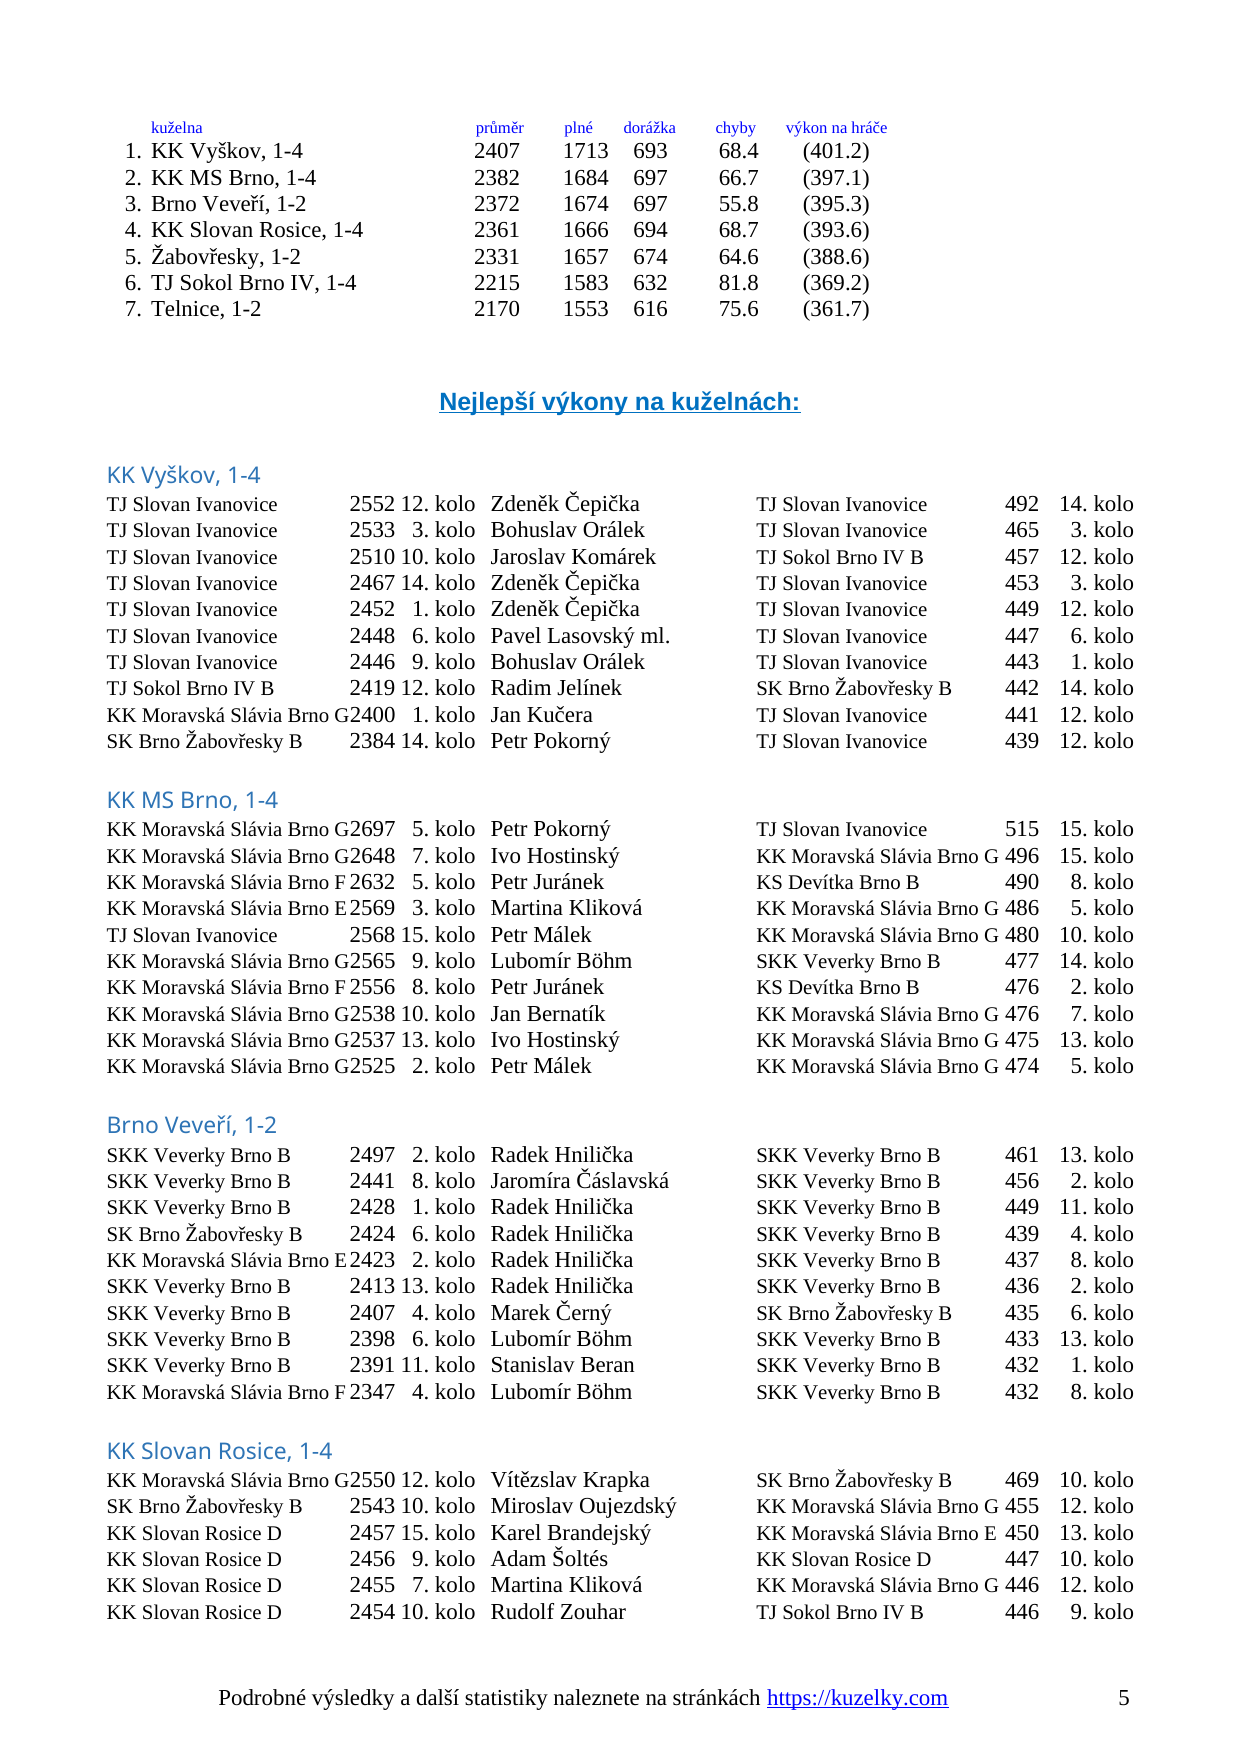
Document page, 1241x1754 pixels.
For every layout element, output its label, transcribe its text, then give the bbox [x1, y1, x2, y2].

text TJ Slovan Ivanovice 2533 3. kolo Bohuslav Orálek TJ Slovan Ivanovice 465 3. kolo [106, 516, 1134, 543]
text SKK Veverky Brno B 2407 4. kolo Marek Černý SK Brno Žabovřesky B 435 6. kolo [106, 1299, 1134, 1325]
text KK Moravská Slávia Brno F 2347 4. kolo Lubomír Böhm SKK Veverky Brno B 432 8. kolo [106, 1378, 1134, 1404]
text TJ Slovan Ivanovice 2452 1. kolo Zdeněk Čepička TJ Slovan Ivanovice 449 12. kolo [106, 595, 1134, 622]
text KK Slovan Rosice D 2457 15. kolo Karel Brandejský KK Moravská Slávia Brno E 450 13. kolo [106, 1519, 1134, 1545]
subtitle KK Slovan Rosice, 1-4 [106, 1435, 1134, 1466]
text SK Brno Žabovřesky B 2384 14. kolo Petr Pokorný TJ Slovan Ivanovice 439 12. kolo [106, 727, 1134, 753]
text KK Moravská Slávia Brno F 2632 5. kolo Petr Juránek KS Devítka Brno B 490 8. kolo [106, 868, 1134, 894]
text KK Moravská Slávia Brno G 2537 13. kolo Ivo Hostinský KK Moravská Slávia Brno G 475 13. kolo [106, 1026, 1134, 1052]
text KK Slovan Rosice D 2456 9. kolo Adam Šoltés KK Slovan Rosice D 447 10. kolo [106, 1545, 1134, 1571]
text KK Moravská Slávia Brno F 2556 8. kolo Petr Juránek KS Devítka Brno B 476 2. kolo [106, 973, 1134, 1000]
text KK Slovan Rosice D 2455 7. kolo Martina Kliková KK Moravská Slávia Brno G 446 12. kolo [106, 1571, 1134, 1598]
text SKK Veverky Brno B 2413 13. kolo Radek Hnilička SKK Veverky Brno B 436 2. kolo [106, 1272, 1134, 1299]
text SKK Veverky Brno B 2391 11. kolo Stanislav Beran SKK Veverky Brno B 432 1. kolo [106, 1351, 1134, 1378]
text Nejlepší výkony na kuželnách: [94, 387, 1145, 416]
text KK Moravská Slávia Brno E 2423 2. kolo Radek Hnilička SKK Veverky Brno B 437 8. kolo [106, 1246, 1134, 1272]
text 4. KK Slovan Rosice, 1-4 2361 1666 694 68.7 (393.6) [106, 216, 1134, 243]
text 7. Telnice, 1-2 2170 1553 616 75.6 (361.7) [106, 295, 1134, 322]
text SKK Veverky Brno B 2497 2. kolo Radek Hnilička SKK Veverky Brno B 461 13. kolo [106, 1141, 1134, 1167]
text KK Moravská Slávia Brno G 2538 10. kolo Jan Bernatík KK Moravská Slávia Brno G 476 7. kolo [106, 1000, 1134, 1026]
text SK Brno Žabovřesky B 2424 6. kolo Radek Hnilička SKK Veverky Brno B 439 4. kolo [106, 1220, 1134, 1246]
text kuželna průměr plné dorážka chyby výkon na hráče [106, 118, 1134, 137]
text SKK Veverky Brno B 2441 8. kolo Jaromíra Čáslavská SKK Veverky Brno B 456 2. kolo [106, 1167, 1134, 1193]
text KK Moravská Slávia Brno G 2550 12. kolo Vítězslav Krapka SK Brno Žabovřesky B 469 10. kolo [106, 1466, 1134, 1492]
text KK Moravská Slávia Brno E 2569 3. kolo Martina Kliková KK Moravská Slávia Brno G 486 5. kolo [106, 894, 1134, 921]
text TJ Slovan Ivanovice 2467 14. kolo Zdeněk Čepička TJ Slovan Ivanovice 453 3. kolo [106, 569, 1134, 595]
subtitle KK Vyškov, 1-4 [106, 459, 1134, 490]
text KK Moravská Slávia Brno G 2525 2. kolo Petr Málek KK Moravská Slávia Brno G 474 5. kolo [106, 1052, 1134, 1079]
subtitle Brno Veveří, 1-2 [106, 1109, 1134, 1141]
text KK Moravská Slávia Brno G 2648 7. kolo Ivo Hostinský KK Moravská Slávia Brno G 496 15. kolo [106, 842, 1134, 868]
text TJ Slovan Ivanovice 2448 6. kolo Pavel Lasovský ml. TJ Slovan Ivanovice 447 6. kolo [106, 622, 1134, 648]
text SKK Veverky Brno B 2428 1. kolo Radek Hnilička SKK Veverky Brno B 449 11. kolo [106, 1193, 1134, 1220]
text 5. Žabovřesky, 1-2 2331 1657 674 64.6 (388.6) [106, 243, 1134, 269]
text 1. KK Vyškov, 1-4 2407 1713 693 68.4 (401.2) [106, 137, 1134, 164]
text SKK Veverky Brno B 2398 6. kolo Lubomír Böhm SKK Veverky Brno B 433 13. kolo [106, 1325, 1134, 1351]
text TJ Slovan Ivanovice 2446 9. kolo Bohuslav Orálek TJ Slovan Ivanovice 443 1. kolo [106, 648, 1134, 674]
subtitle KK MS Brno, 1-4 [106, 784, 1134, 815]
text 6. TJ Sokol Brno IV, 1-4 2215 1583 632 81.8 (369.2) [106, 269, 1134, 295]
text KK Moravská Slávia Brno G 2697 5. kolo Petr Pokorný TJ Slovan Ivanovice 515 15. kolo [106, 815, 1134, 842]
text TJ Slovan Ivanovice 2568 15. kolo Petr Málek KK Moravská Slávia Brno G 480 10. kolo [106, 921, 1134, 947]
text TJ Sokol Brno IV B 2419 12. kolo Radim Jelínek SK Brno Žabovřesky B 442 14. kolo [106, 674, 1134, 701]
text 3. Brno Veveří, 1-2 2372 1674 697 55.8 (395.3) [106, 190, 1134, 216]
text KK Slovan Rosice D 2454 10. kolo Rudolf Zouhar TJ Sokol Brno IV B 446 9. kolo [106, 1598, 1134, 1624]
text SK Brno Žabovřesky B 2543 10. kolo Miroslav Oujezdský KK Moravská Slávia Brno G 455 12. kolo [106, 1492, 1134, 1519]
text TJ Slovan Ivanovice 2552 12. kolo Zdeněk Čepička TJ Slovan Ivanovice 492 14. kolo [106, 490, 1134, 516]
text KK Moravská Slávia Brno G 2565 9. kolo Lubomír Böhm SKK Veverky Brno B 477 14. kolo [106, 947, 1134, 973]
text TJ Slovan Ivanovice 2510 10. kolo Jaroslav Komárek TJ Sokol Brno IV B 457 12. kolo [106, 543, 1134, 569]
text 2. KK MS Brno, 1-4 2382 1684 697 66.7 (397.1) [106, 164, 1134, 190]
text KK Moravská Slávia Brno G 2400 1. kolo Jan Kučera TJ Slovan Ivanovice 441 12. kolo [106, 701, 1134, 727]
